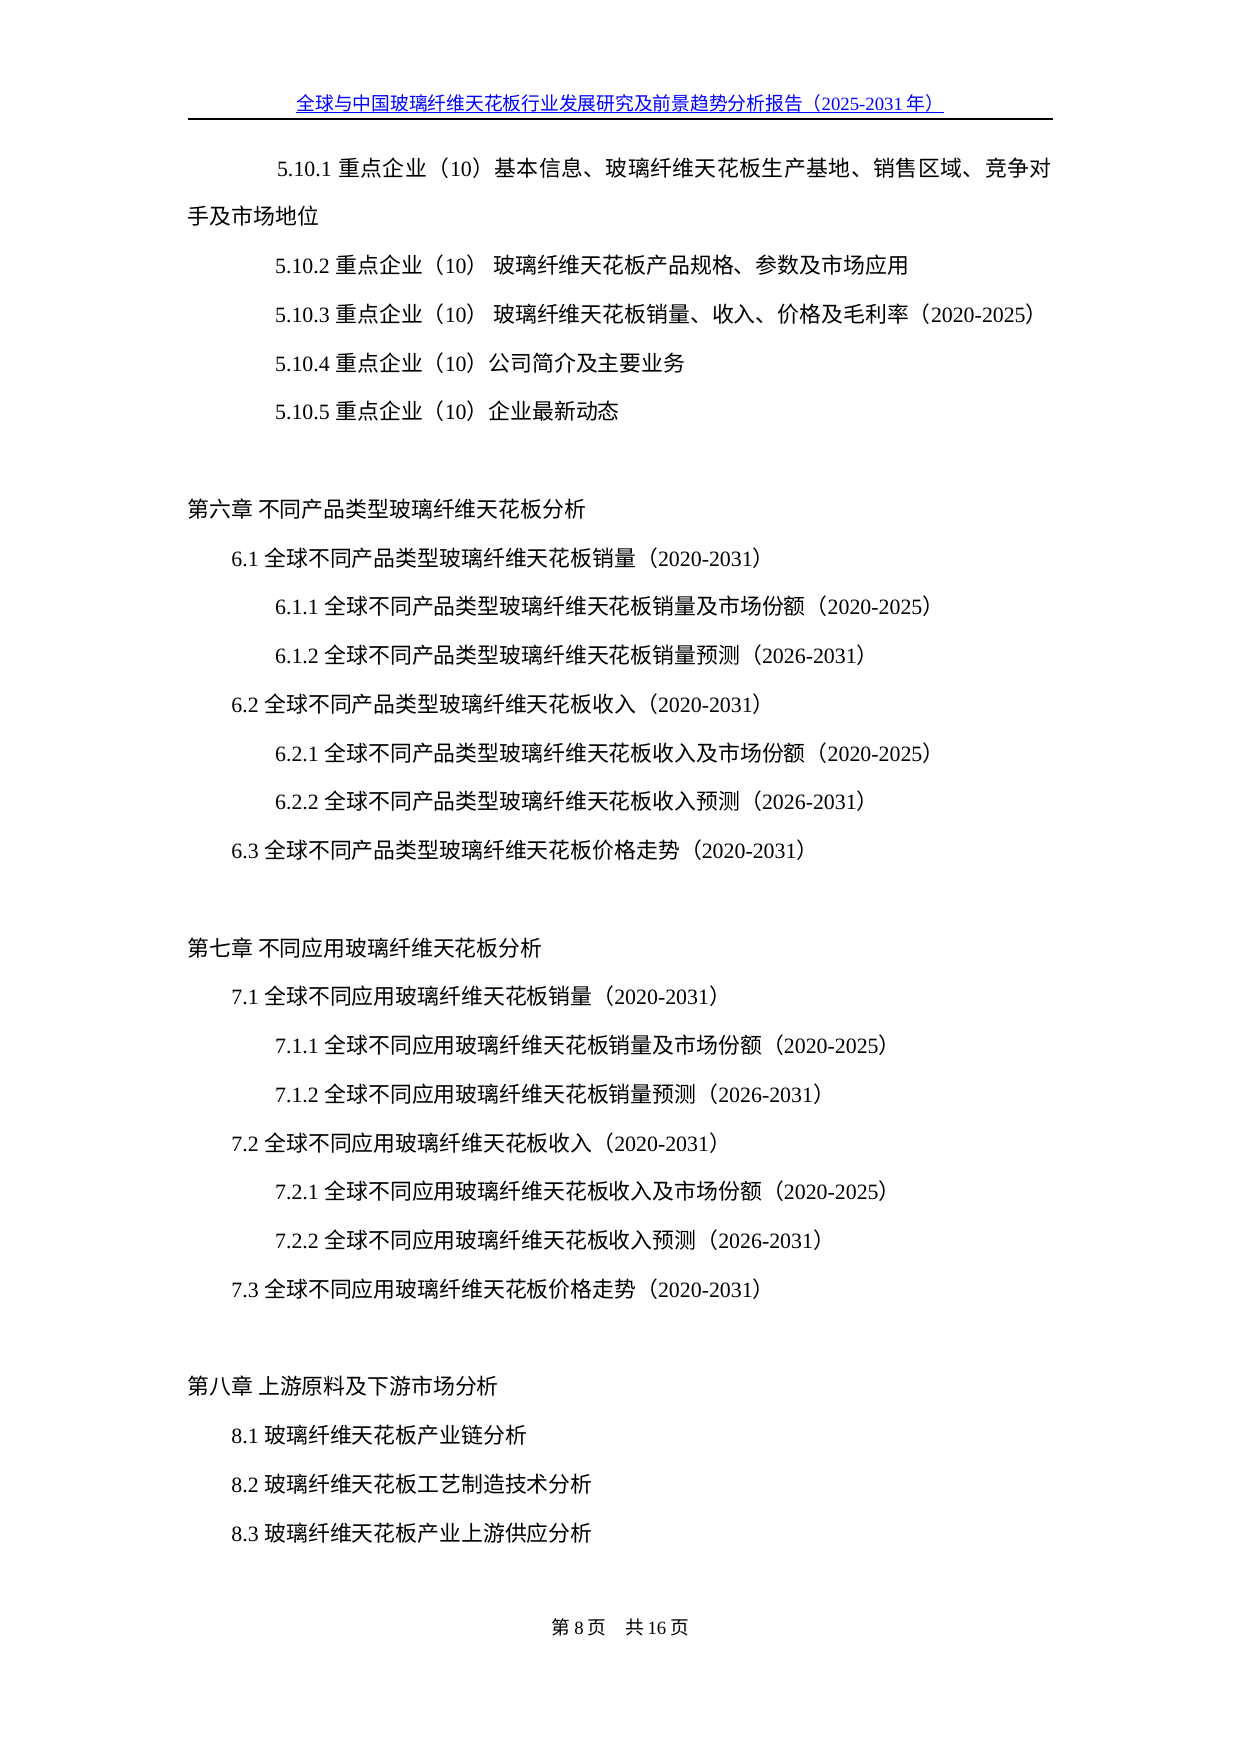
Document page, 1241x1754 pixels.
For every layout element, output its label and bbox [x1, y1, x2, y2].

text [187, 150, 1053, 1548]
